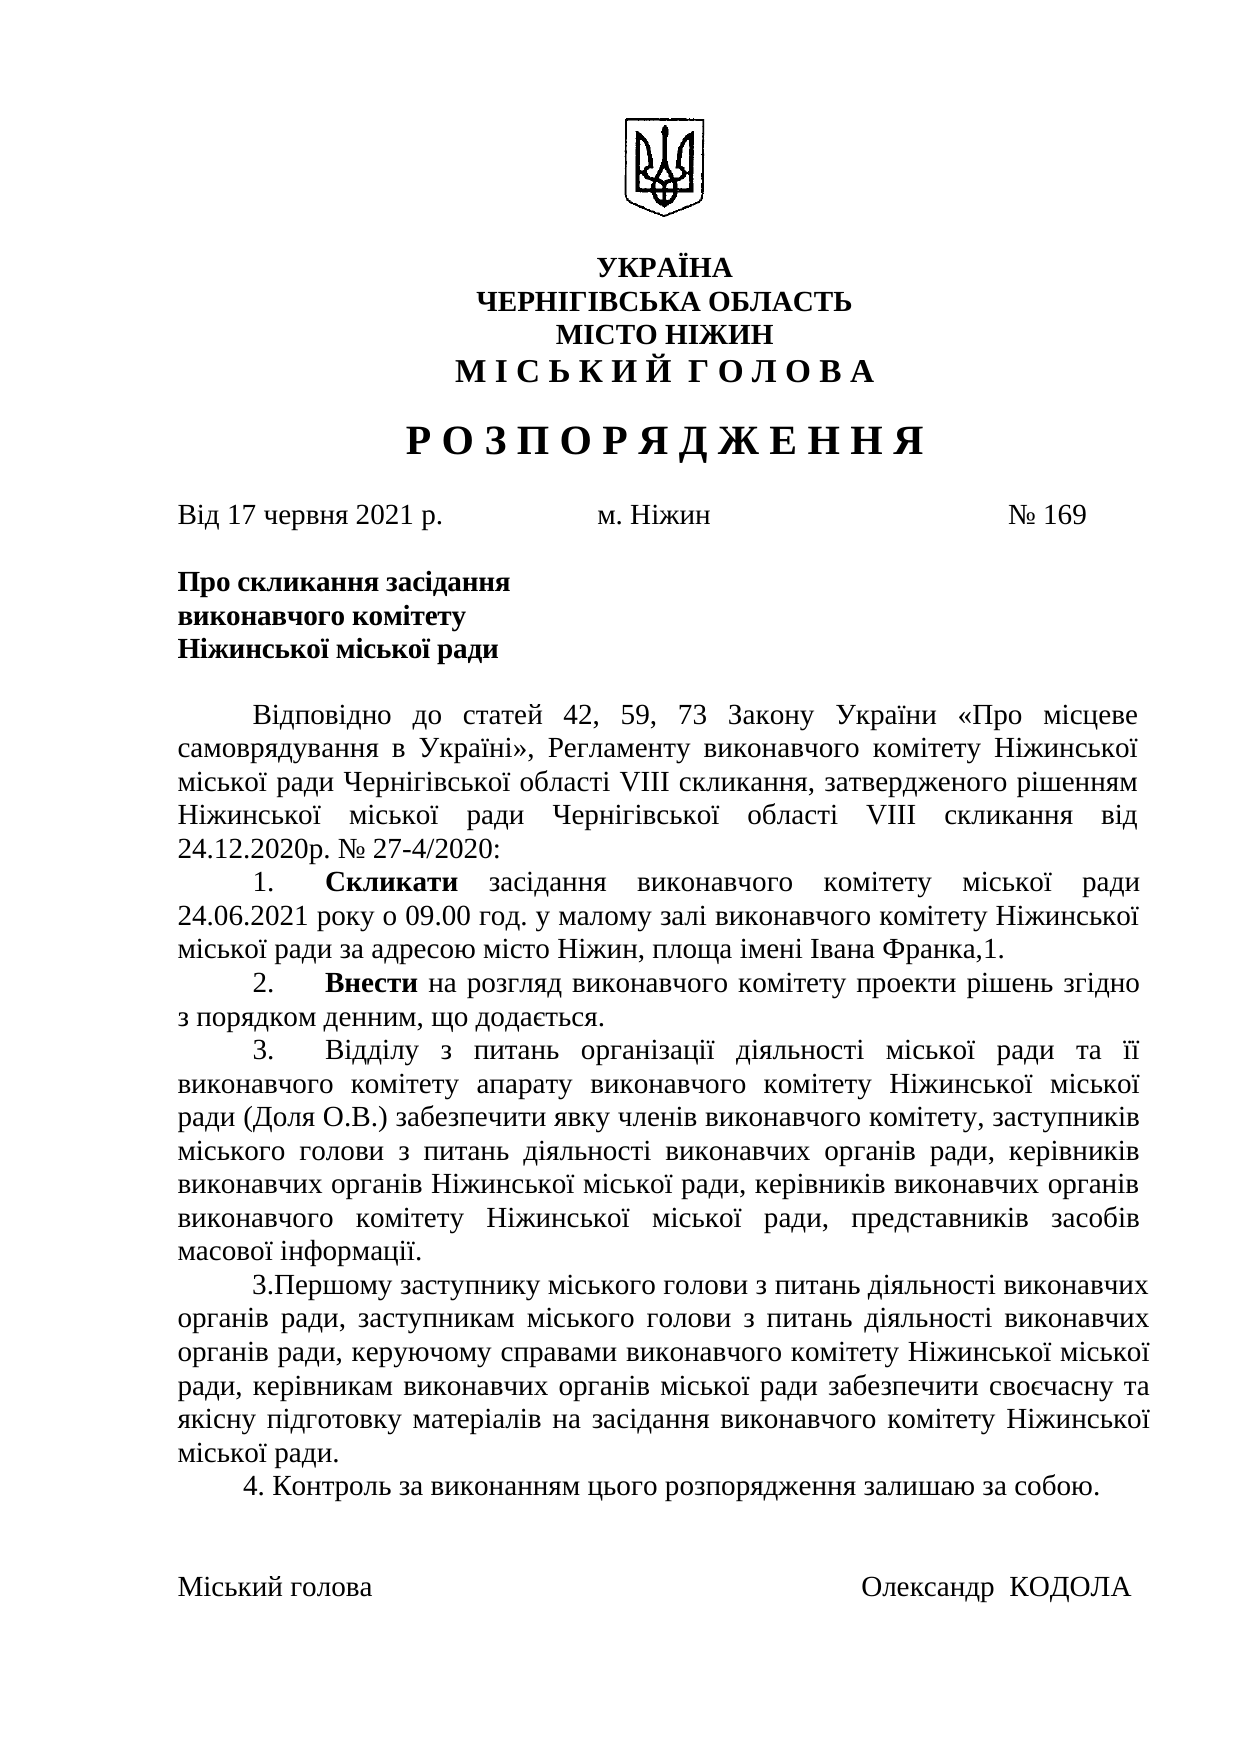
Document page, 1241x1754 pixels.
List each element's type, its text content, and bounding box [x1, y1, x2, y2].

text Про скликання засідання [177, 564, 1152, 598]
list Відділу з питань організації діяльності міської ради та її виконавчого комітету апарату виконавчого комітету Ніжинської міської ради (Доля О.В.) забезпечити явку членів виконавчого комітету, заступників міського голови з питань діяльності виконавчих органів ради, керівників виконавчих органів Ніжинської міської ради, керівників виконавчих органів виконавчого комітету Ніжинської міської ради, представників засобів масової інформації. [177, 1032, 1141, 1267]
text 3.Першому заступнику міського голови з питань діяльності виконавчих органів ради, заступникам міського голови з питань діяльності виконавчих органів ради, керуючому справами виконавчого комітету Ніжинської міської ради, керівникам виконавчих органів міської ради забезпечити своєчасну та якісну підготовку матеріалів на засідання виконавчого комітету Ніжинської міської ради. [177, 1267, 1151, 1468]
list Скликати засідання виконавчого комітету міської ради 24.06.2021 року о 09.00 год. у малому залі виконавчого комітету Ніжинської міської ради за адресою місто Ніжин, площа імені Івана Франка,1. [177, 864, 1141, 965]
text виконавчого комітету [177, 598, 1152, 631]
text Відповідно до статей 42, 59, 73 Закону України «Про місцеве самоврядування в Україні», Регламенту виконавчого комітету Ніжинської міської ради Чернігівської області VIII скликання, затвердженого рішенням Ніжинської міської ради Чернігівської області VIII скликання від 24.12.2020р. № 27-4/2020: [177, 697, 1139, 864]
text М І С Ь К И Й Г О Л О В А [177, 351, 1152, 389]
text ЧЕРНІГІВСЬКА ОБЛАСТЬ [177, 284, 1152, 317]
text МІСТО НІЖИН [177, 317, 1152, 351]
text УКРАЇНА [177, 250, 1152, 284]
text Ніжинської міської ради [177, 631, 1152, 665]
text Міський голова Олександр КОДОЛА [177, 1569, 1152, 1602]
picture [624, 118, 705, 217]
list Внести на розгляд виконавчого комітету проекти рішень згідно з порядком денним, що додається. [177, 965, 1141, 1032]
text Від 17 червня 2021 р. м. Ніжин № 169 [177, 497, 1152, 531]
text 4. Контроль за виконанням цього розпорядження залишаю за собою. [177, 1468, 1152, 1502]
text Р О З П О Р Я Д Ж Е Н Н Я [177, 416, 1152, 464]
